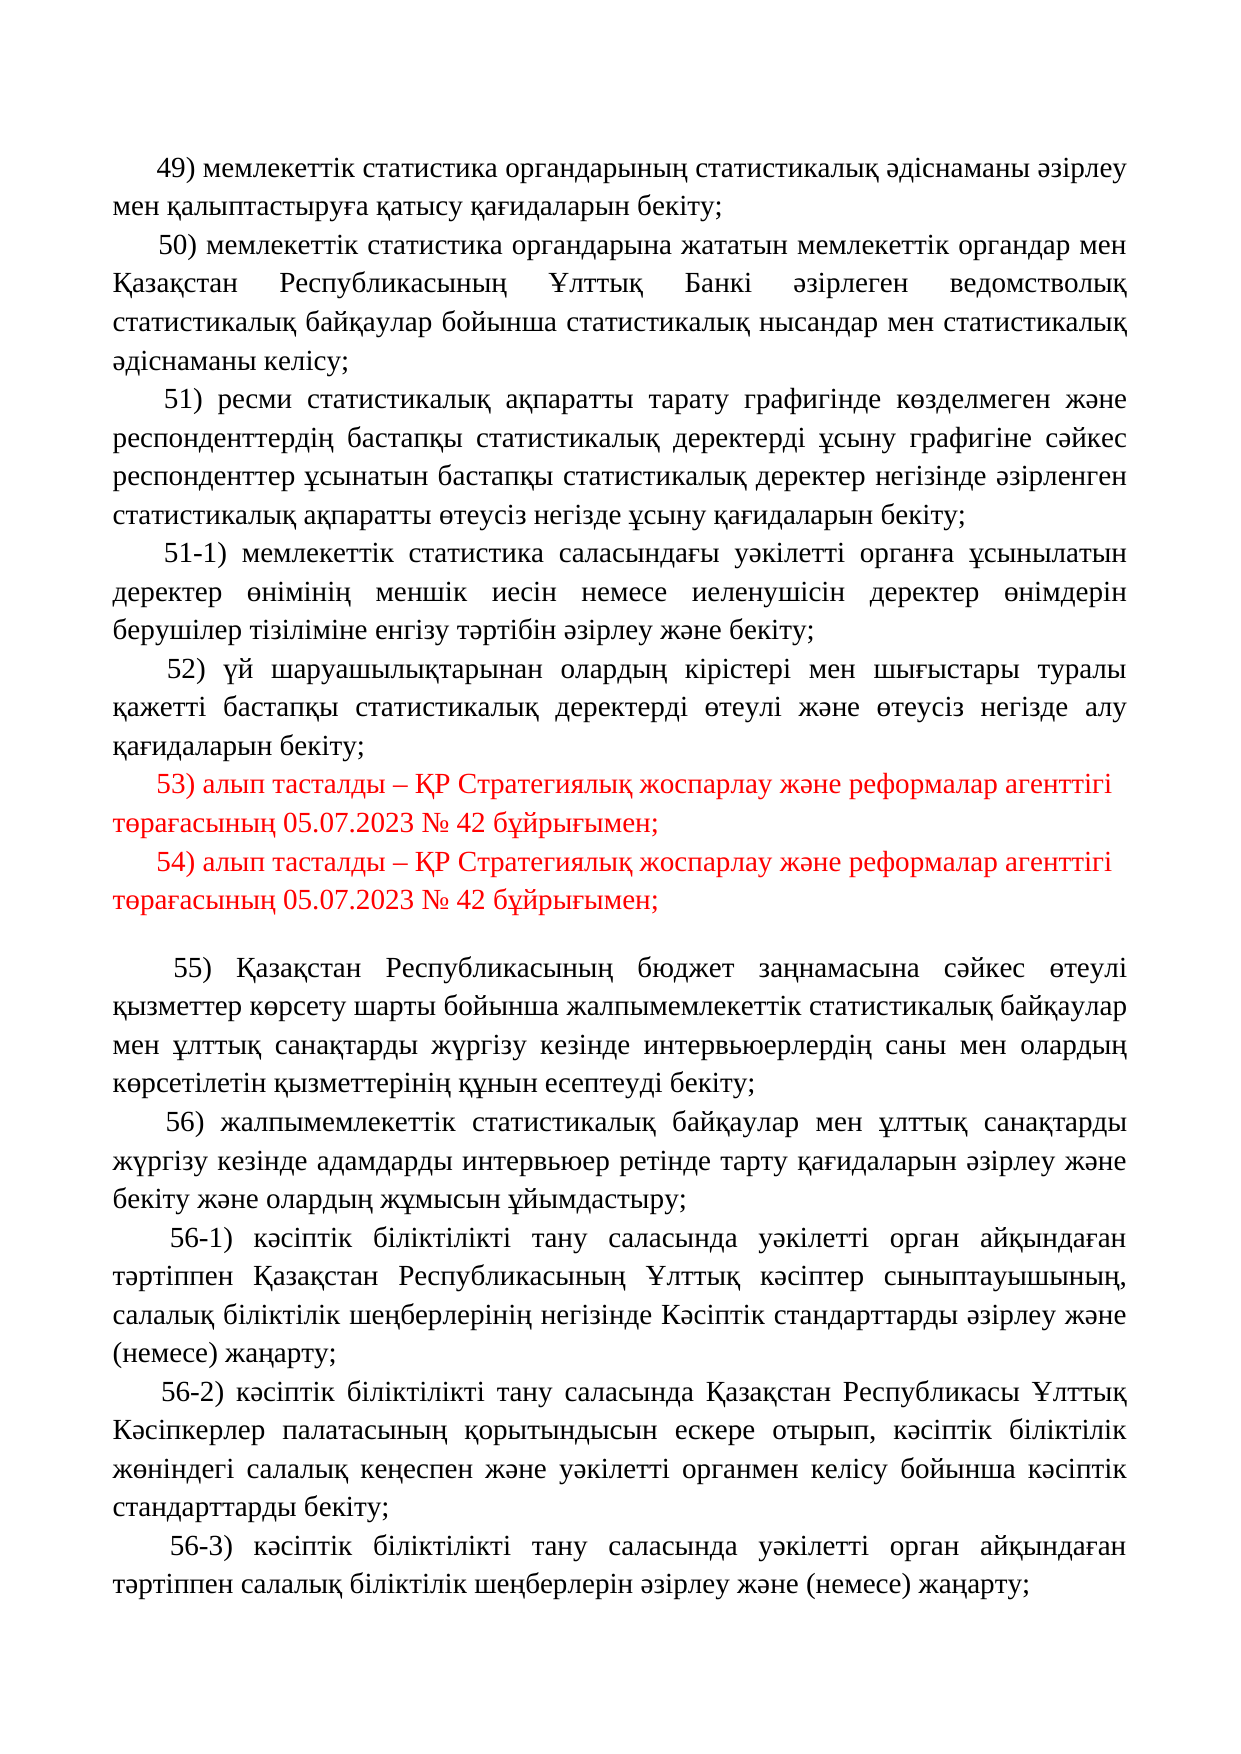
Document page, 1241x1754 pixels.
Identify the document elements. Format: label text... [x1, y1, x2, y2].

text 52) үй шаруашылықтарынан олардың кірістері мен шығыстары туралы қажетті бастапқы статистикалық деректерді өтеулі және өтеусіз негізде алу қағидаларын бекіту; [112, 651, 1128, 762]
text 53) алып тасталды – ҚР Стратегиялық жоспарлау және реформалар агенттігі төрағасының 05.07.2023 № 42 бұйрығымен; 54) алып тасталды – ҚР Стратегиялық жоспарлау және реформалар агенттігі төрағасының 05.07.2023 № 42 бұйрығымен; [112, 767, 1128, 946]
text 56) жалпымемлекеттік статистикалық байқаулар мен ұлттық санақтарды жүргізу кезінде адамдарды интервьюер ретінде тарту қағидаларын әзірлеу және бекіту және олардың жұмысын ұйымдастыру; [112, 1104, 1128, 1215]
text 55) Қазақстан Республикасының бюджет заңнамасына сәйкес өтеулі қызметтер көрсету шарты бойынша жалпымемлекеттік статистикалық байқаулар мен ұлттық санақтарды жүргізу кезінде интервьюерлердің саны мен олардың көрсетілетін қызметтерінің құнын есептеуді бекіту; [112, 950, 1128, 1099]
text 56-1) кәсіптік біліктілікті тану саласында уәкілетті орган айқындаған тәртіппен Қазақстан Республикасының Ұлттық кәсіптер сыныптауышының, салалық біліктілік шеңберлерінің негізінде Кәсіптік стандарттарды әзірлеу және (немесе) жаңарту; [112, 1220, 1128, 1369]
text 50) мемлекеттік статистика органдарына жататын мемлекеттік органдар мен Қазақстан Республикасының Ұлттық Банкі әзірлеген ведомстволық статистикалық байқаулар бойынша статистикалық нысандар мен статистикалық әдіснаманы келісу; [112, 227, 1128, 376]
text 51) ресми статистикалық ақпаратты тарату графигінде көзделмеген және респонденттердің бастапқы статистикалық деректерді ұсыну графигіне сәйкес респонденттер ұсынатын бастапқы статистикалық деректер негізінде әзірленген статистикалық ақпаратты өтеусіз негізде ұсыну қағидаларын бекіту; [112, 381, 1128, 530]
text 56-2) кәсіптік біліктілікті тану саласында Қазақстан Республикасы Ұлттық Кәсіпкерлер палатасының қорытындысын ескере отырып, кәсіптік біліктілік жөніндегі салалық кеңеспен және уәкілетті органмен келісу бойынша кәсіптік стандарттарды бекіту; [112, 1374, 1128, 1523]
text 49) мемлекеттік статистика органдарының статистикалық әдіснаманы әзірлеу мен қалыптастыруға қатысу қағидаларын бекіту; [112, 150, 1128, 222]
text 56-3) кәсіптік біліктілікті тану саласында уәкілетті орган айқындаған тәртіппен салалық біліктілік шеңберлерін әзірлеу және (немесе) жаңарту; [112, 1528, 1128, 1600]
text 51-1) мемлекеттік статистика саласындағы уәкілетті органға ұсынылатын деректер өнімінің меншік иесін немесе иеленушісін деректер өнімдерін берушілер тізіліміне енгізу тәртібін әзірлеу және бекіту; [112, 535, 1128, 646]
